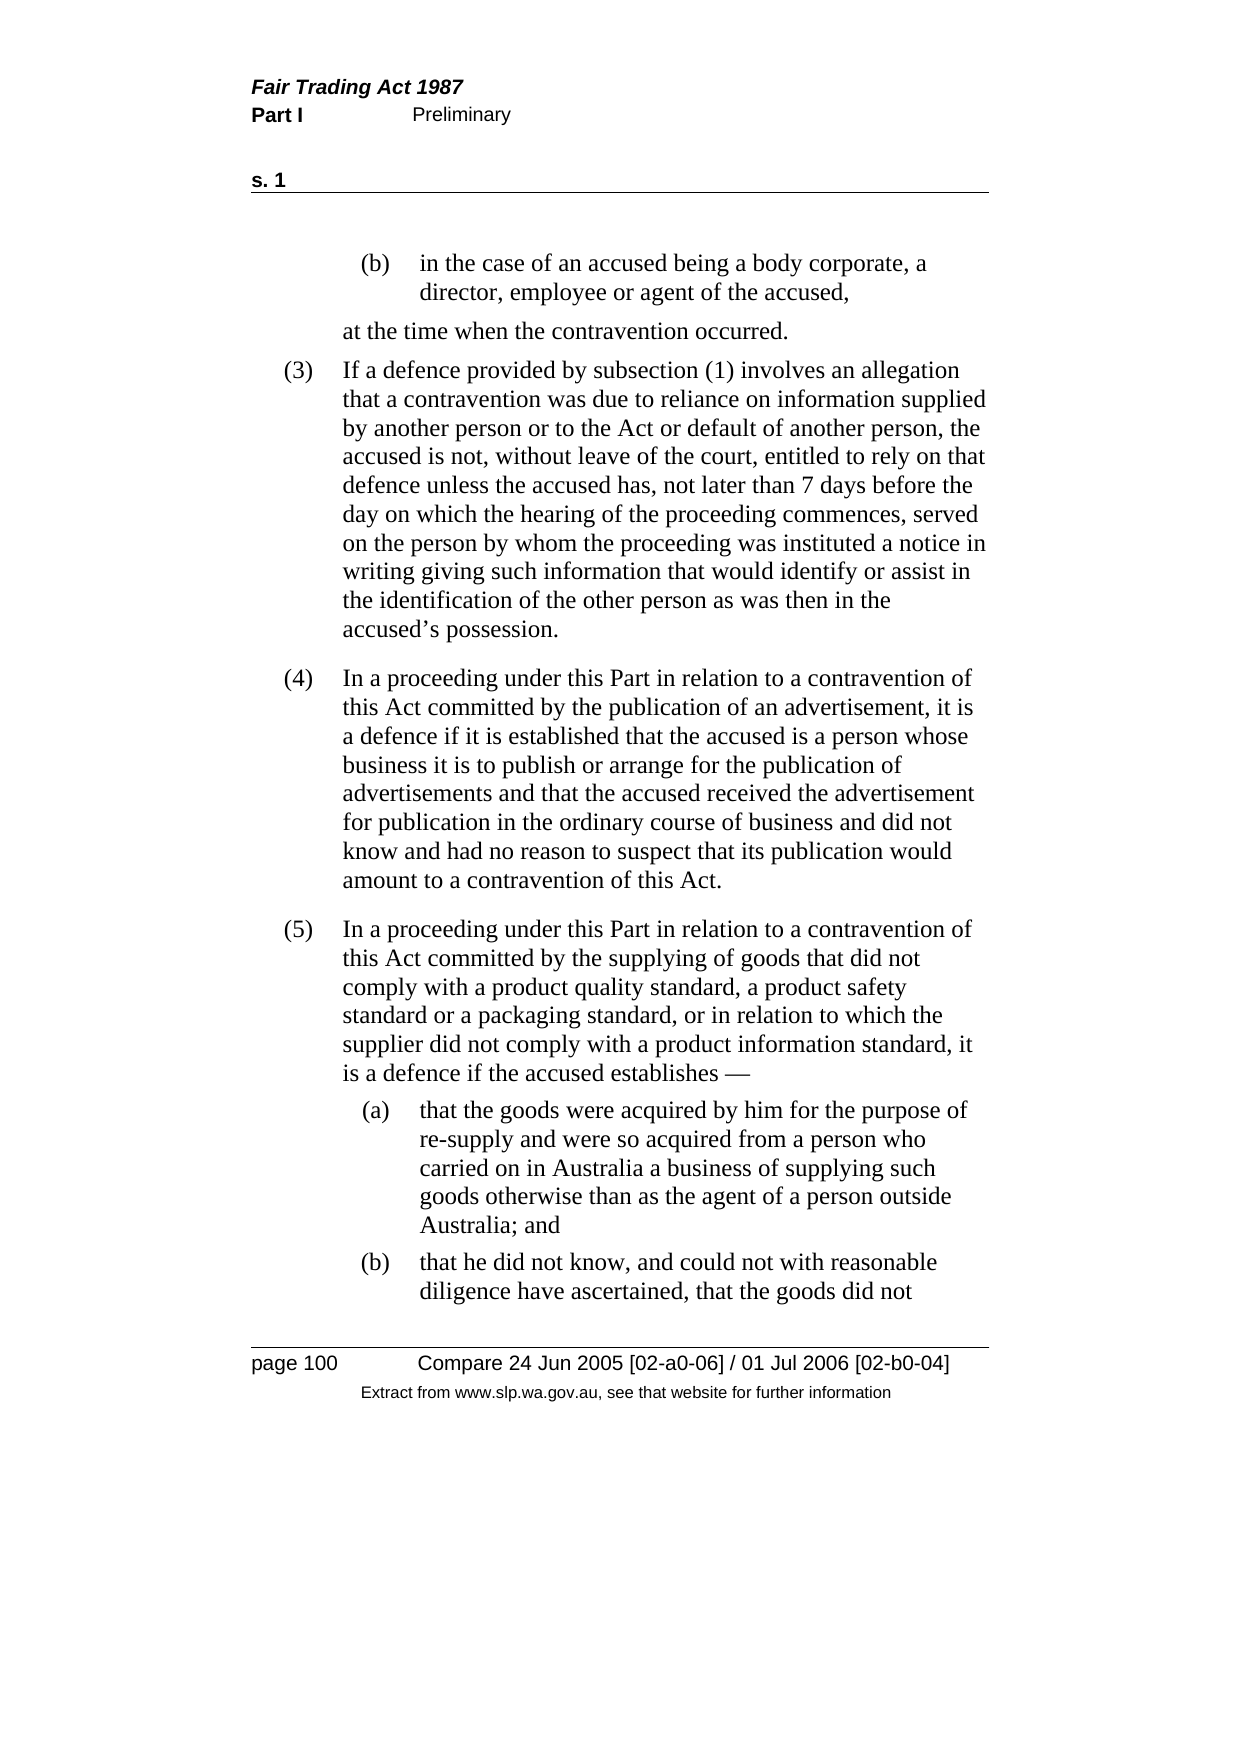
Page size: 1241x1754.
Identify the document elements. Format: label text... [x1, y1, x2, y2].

text (5) In a proceeding under this Part in relation to a contravention of this Act committed by the supplying of goods that did not comply with a product quality standard, a product safety standard or a packaging standard, or in relation to which the supplier did not comply with a product information standard, it is a defence if the accused establishes — [251, 914, 989, 1087]
text (a) that the goods were acquired by him for the purpose of re-supply and were so acquired from a person who carried on in Australia a business of supplying such goods otherwise than as the agent of a person outside Australia; and [251, 1095, 989, 1239]
text (4) In a proceeding under this Part in relation to a contravention of this Act committed by the publication of an advertisement, it is a defence if it is established that the accused is a person whose business it is to publish or arrange for the publication of advertisements and that the accused received the advertisement for publication in the ordinary course of business and did not know and had no reason to suspect that its publication would amount to a contravention of this Act. [251, 663, 989, 893]
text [251, 1247, 989, 1305]
text (3) If a defence provided by subsection (1) involves an allegation that a contravention was due to reliance on information supplied by another person or to the Act or default of another person, the accused is not, without leave of the court, entitled to rely on that defence unless the accused has, not later than 7 days before the day on which the hearing of the proceeding commences, served on the person by whom the proceeding was instituted a notice in writing giving such information that would identify or assist in the identification of the other person as was then in the accused’s possession. [251, 355, 989, 643]
text at the time when the contravention occurred. [251, 316, 989, 345]
text (b) in the case of an accused being a body corporate, a director, employee or agent of the accused, [251, 248, 989, 306]
